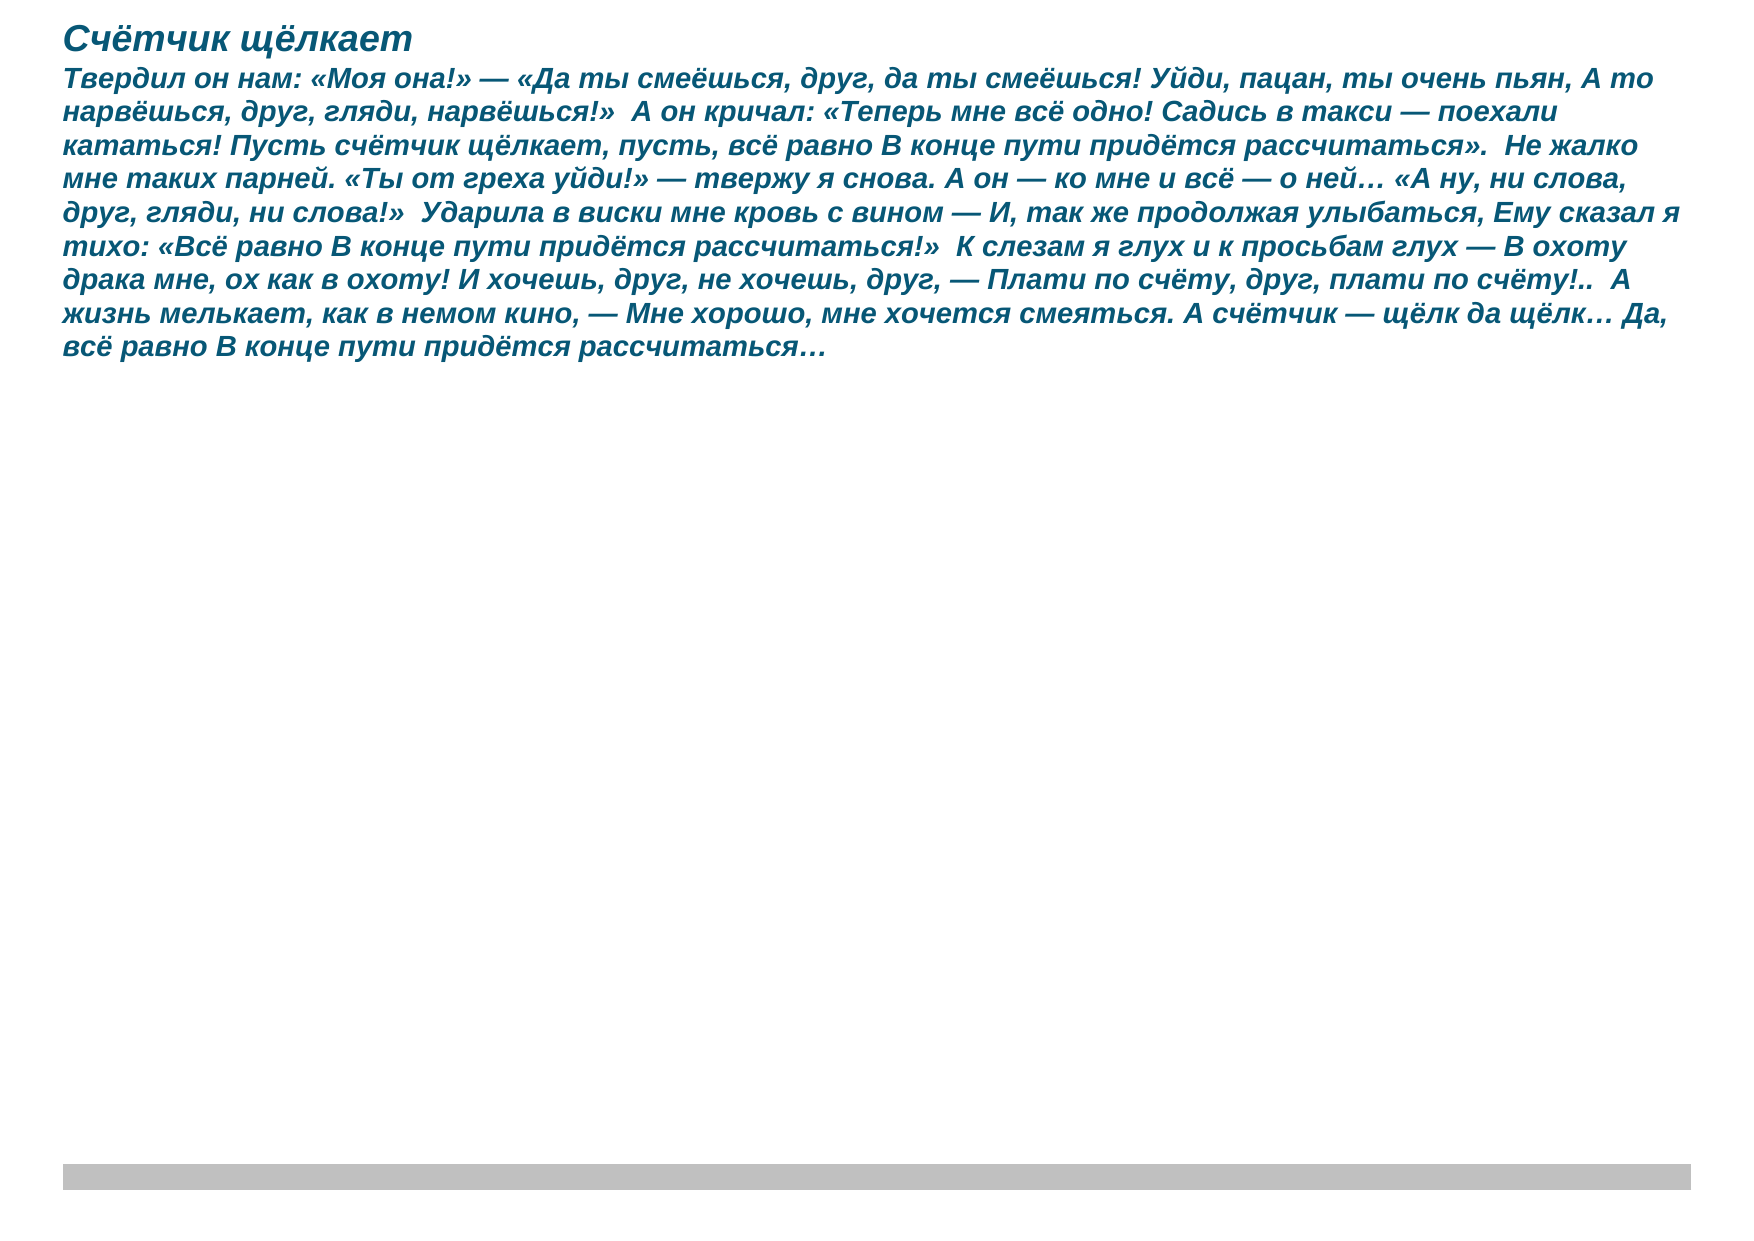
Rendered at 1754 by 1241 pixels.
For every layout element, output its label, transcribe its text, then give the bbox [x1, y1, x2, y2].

text Твердил он нам: «Моя она!» — [62, 61, 1691, 363]
subtitle Счётчик щёлкает [62, 17, 1691, 60]
